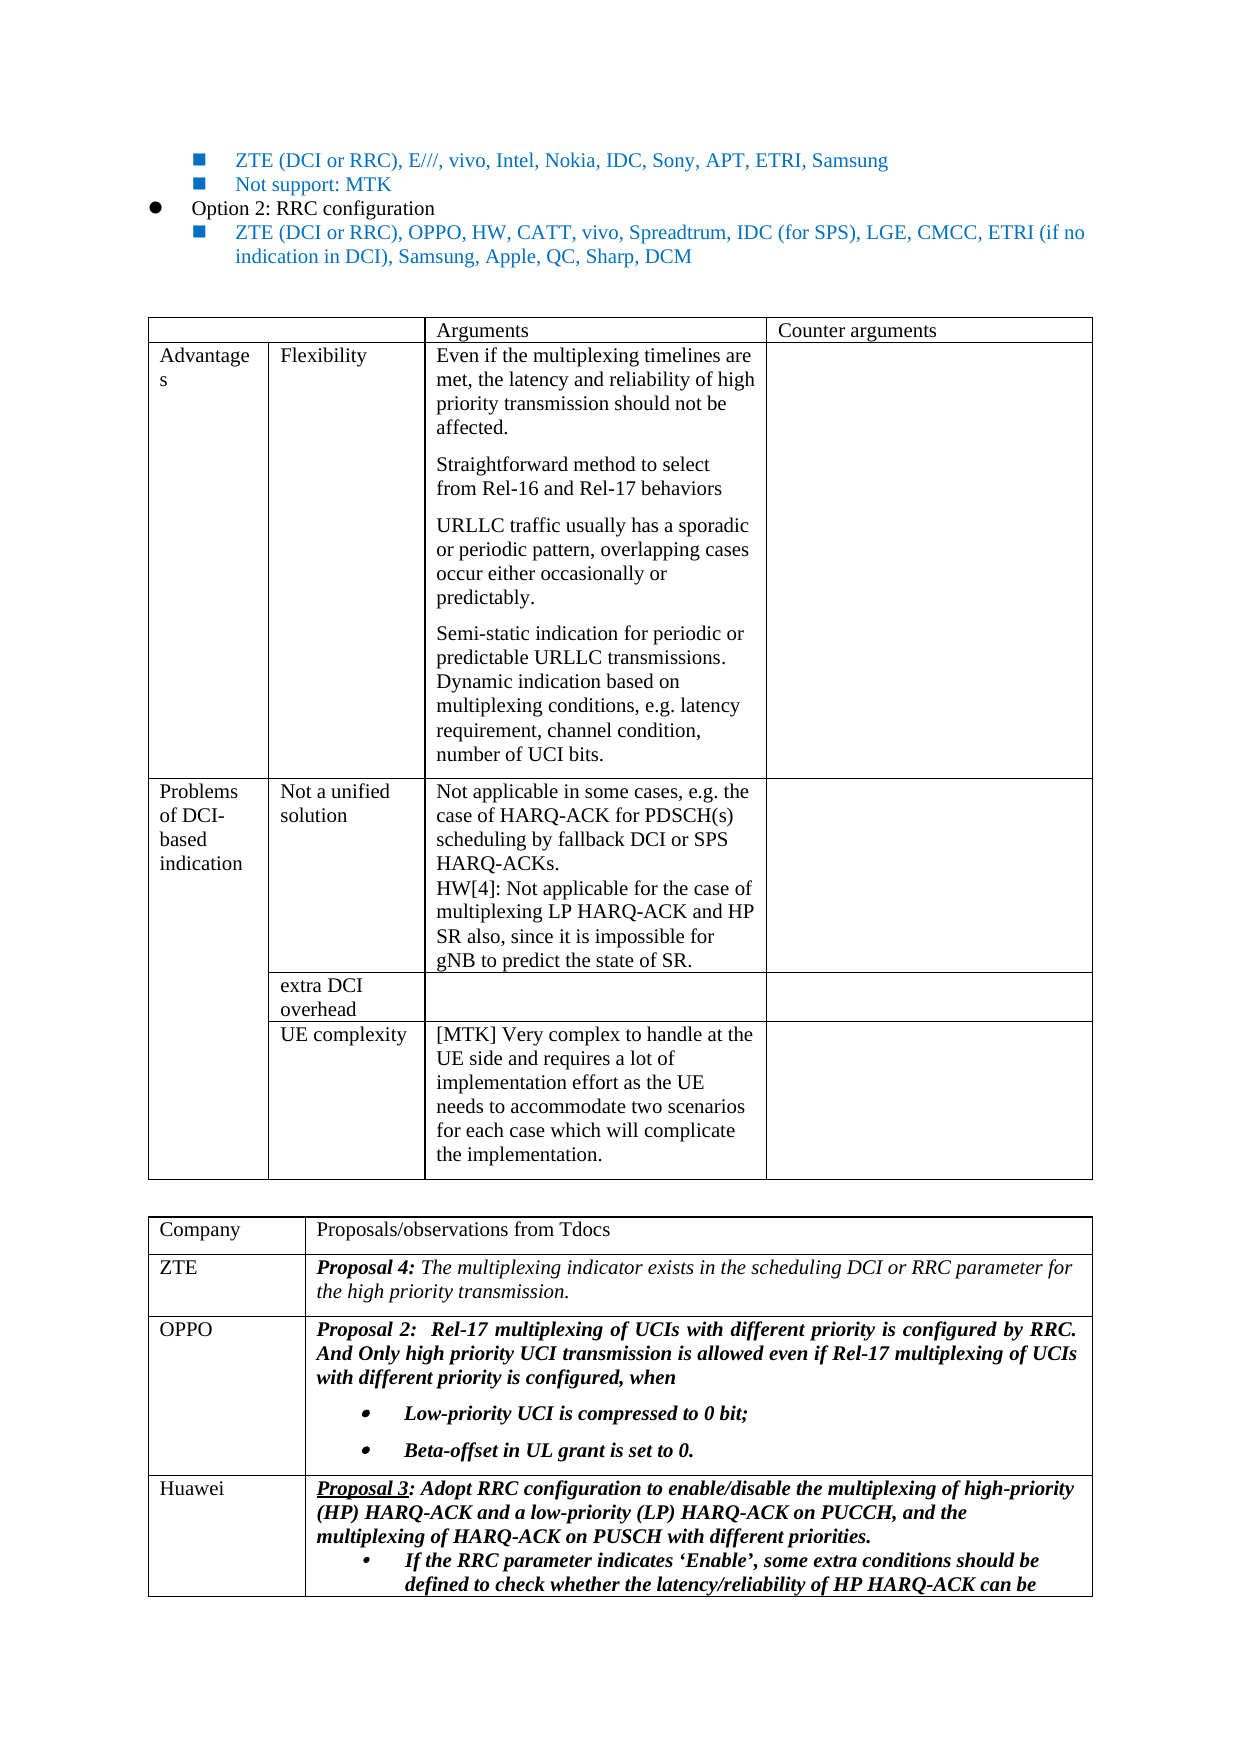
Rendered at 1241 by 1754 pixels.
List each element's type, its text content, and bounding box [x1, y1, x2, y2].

table_cell [767, 973, 1092, 1021]
table_header Counter arguments [767, 318, 1092, 342]
table_cell Advantages [149, 343, 268, 778]
list ZTE (DCI or RRC), E///, vivo, Intel, Nokia, IDC, Sony, APT, ETRI, Samsung [191, 148, 1093, 172]
table_cell Problems of DCI-based indication [149, 779, 268, 1179]
table_cell UE complexity [269, 1022, 424, 1179]
table_cell Proposal 2: Rel-17 multiplexing of UCIs with different priority is configured by RRC. And Only high priority UCI transmission is allowed even if Rel-17 multiplexing of UCIs with different priority is configured, when Low-priority UCI is compressed to 0 bit; Beta-offset in UL grant is set to 0. [306, 1317, 1092, 1474]
table_cell [767, 343, 1092, 778]
table_cell Not applicable in some cases, e.g. the case of HARQ-ACK for PDSCH(s) scheduling by fallback DCI or SPS HARQ-ACKs. HW[4]: Not applicable for the case of multiplexing LP HARQ-ACK and HP SR also, since it is impossible for gNB to predict the state of SR. [426, 779, 766, 972]
table_cell Flexibility [269, 343, 424, 778]
table_cell Not a unified solution [269, 779, 424, 972]
list Option 2: RRC configuration [148, 196, 1093, 220]
list ZTE (DCI or RRC), OPPO, HW, CATT, vivo, Spreadtrum, IDC (for SPS), LGE, CMCC, ETRI (if no indication in DCI), Samsung, Apple, QC, Sharp, DCM [191, 220, 1093, 268]
table_cell OPPO [149, 1317, 305, 1474]
table_cell [426, 973, 766, 1021]
table_cell Huawei [149, 1476, 305, 1596]
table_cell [306, 1476, 1092, 1596]
table_cell Proposal 4: The multiplexing indicator exists in the scheduling DCI or RRC parameter for the high priority transmission. [306, 1255, 1092, 1316]
table_header Arguments [426, 318, 766, 342]
table_cell extra DCI overhead [269, 973, 424, 1021]
list Not support: MTK [191, 172, 1093, 196]
table_cell [MTK] Very complex to handle at the UE side and requires a lot of implementation effort as the UE needs to accommodate two scenarios for each case which will complicate the implementation. [426, 1022, 766, 1179]
table_cell Even if the multiplexing timelines are met, the latency and reliability of high priority transmission should not be affected. Straightforward method to select from Rel-16 and Rel-17 behaviors URLLC traffic usually has a sporadic or periodic pattern, overlapping cases occur either occasionally or predictably. Semi-static indication for periodic or predictable URLLC transmissions. Dynamic indication based on multiplexing conditions, e.g. latency requirement, channel condition, number of UCI bits. [426, 343, 766, 778]
table_cell ZTE [149, 1255, 305, 1316]
table_header [149, 318, 424, 342]
table_cell [767, 779, 1092, 972]
table_header Proposals/observations from Tdocs [306, 1218, 1092, 1254]
table_cell [767, 1022, 1092, 1179]
table_header Company [149, 1218, 305, 1254]
